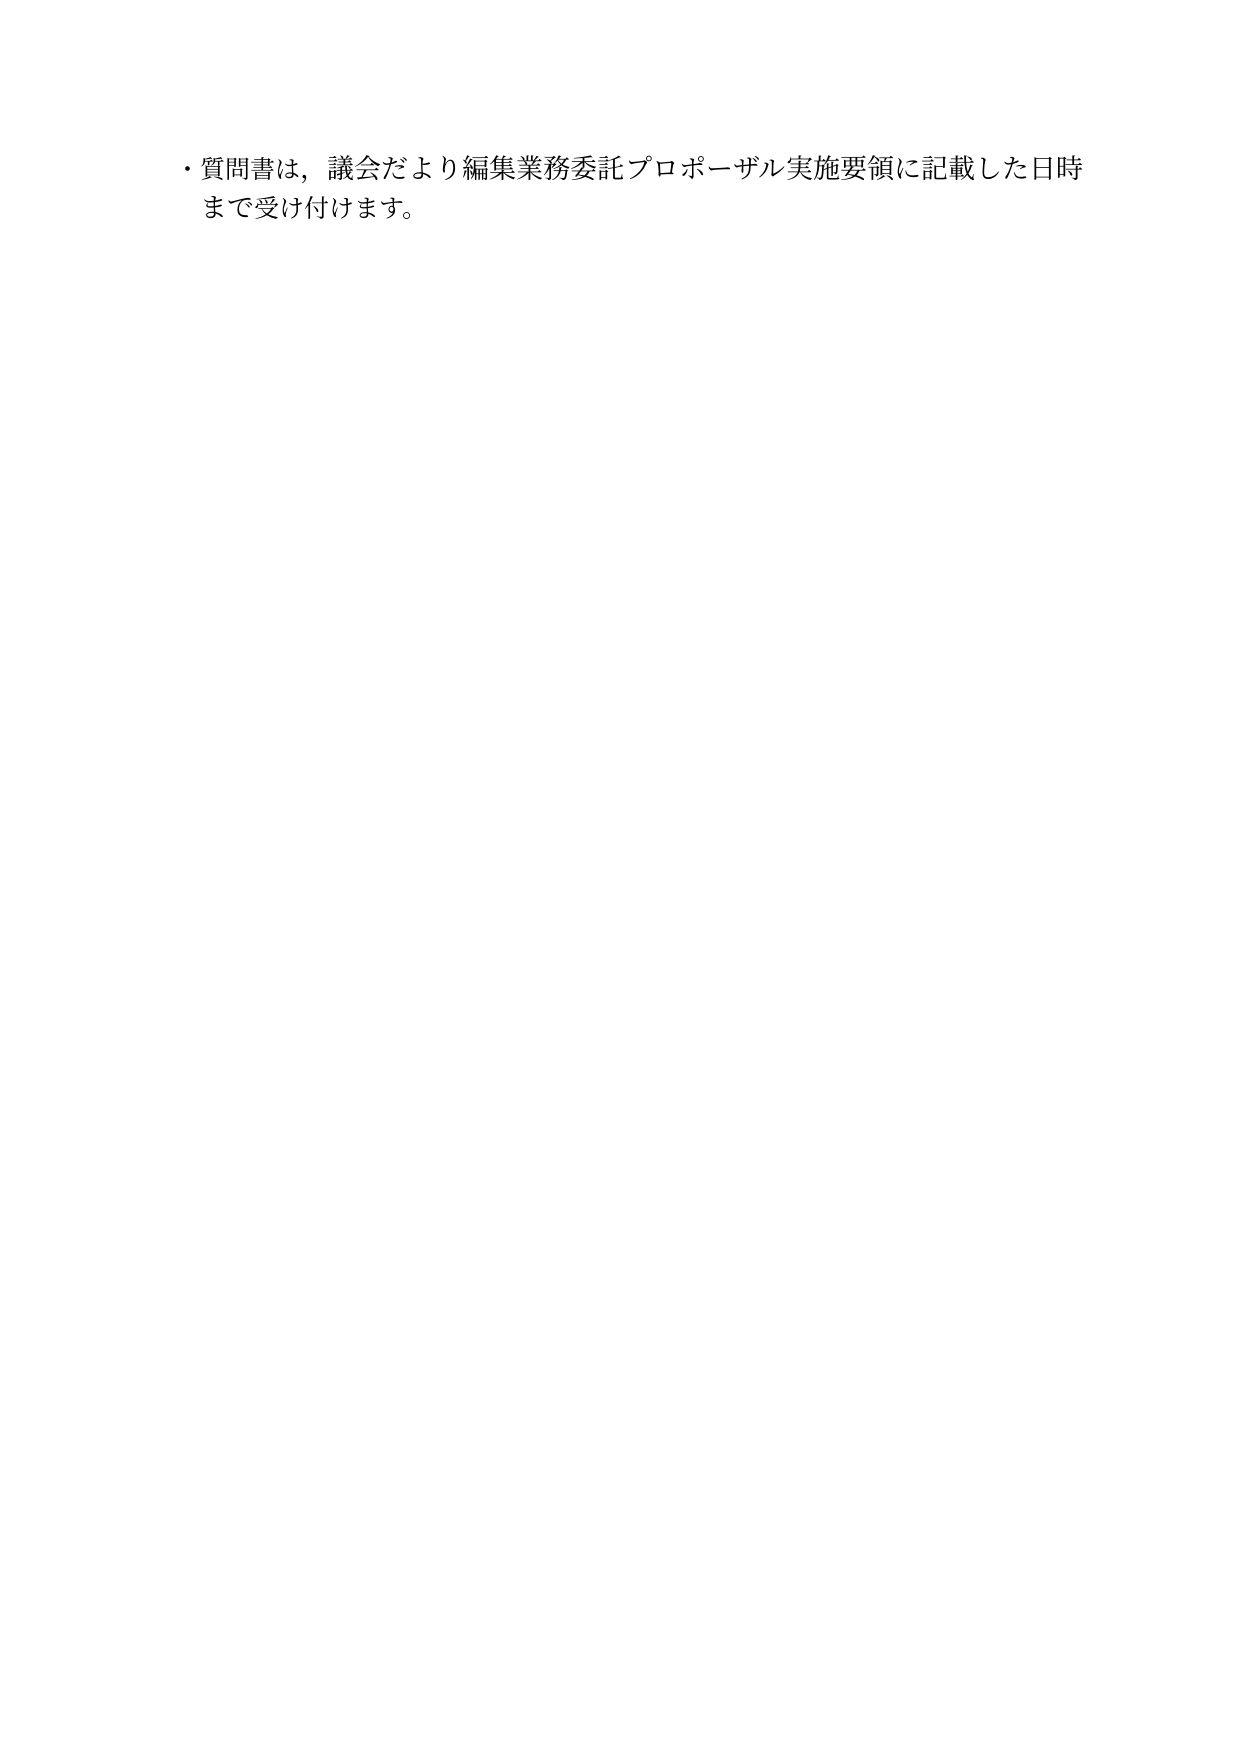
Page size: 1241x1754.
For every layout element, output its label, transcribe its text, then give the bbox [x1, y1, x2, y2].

text ・質問書は，議会だより編集業務委託プロポーザル実施要領に記載した日時まで受け付けます。 [175, 148, 1092, 226]
